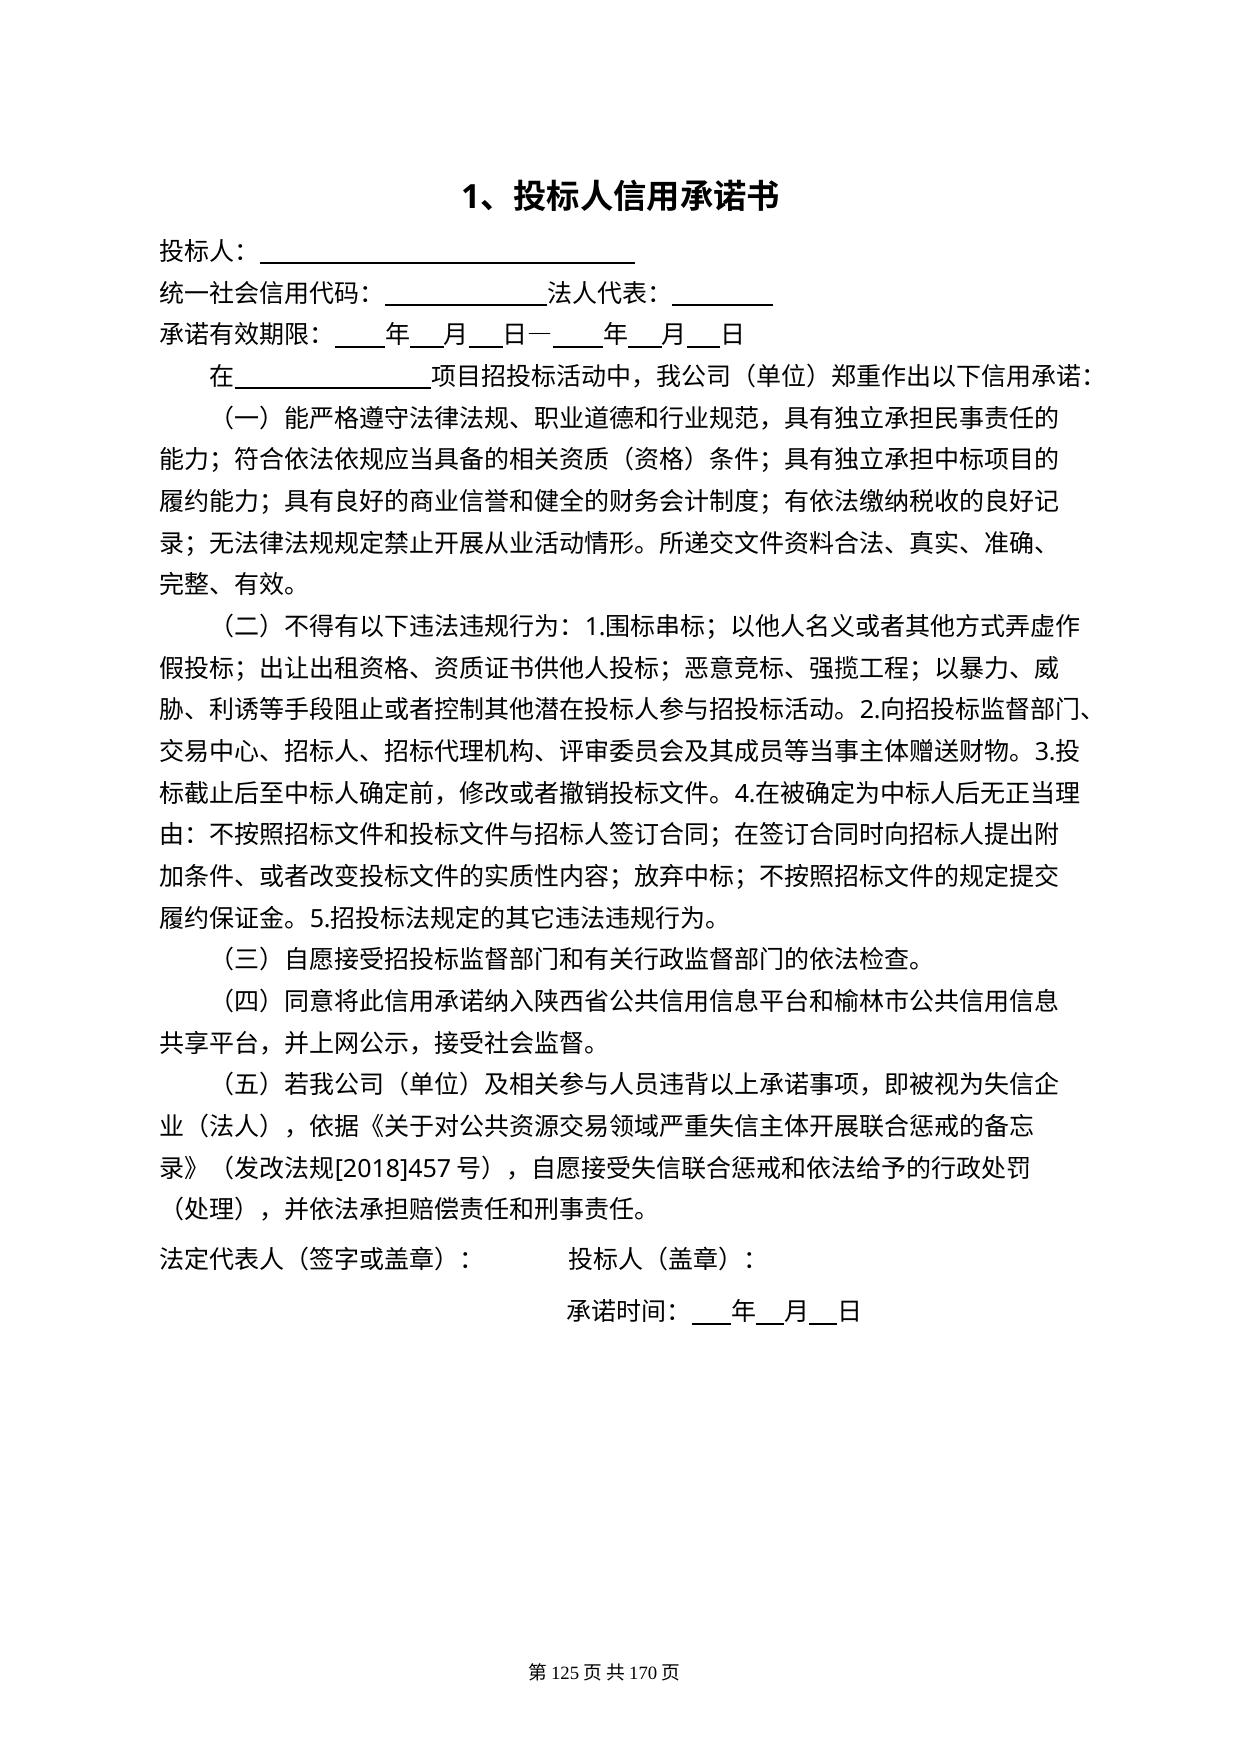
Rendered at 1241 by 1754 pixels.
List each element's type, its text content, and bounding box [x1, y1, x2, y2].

text （一）能严格遵守法律法规、职业道德和行业规范，具有独立承担民事责任的能力；符合依法依规应当具备的相关资质（资格）条件；具有独立承担中标项目的履约能力；具有良好的商业信誉和健全的财务会计制度；有依法缴纳税收的良好记录；无法律法规规定禁止开展从业活动情形。所递交文件资料合法、真实、准确、完整、有效。 [159, 394, 1081, 602]
text 承诺时间： 年 月 日 [159, 1279, 1081, 1331]
text 法定代表人（签字或盖章）： 投标人（盖章）： [159, 1227, 1081, 1279]
text 1、投标人信用承诺书 [159, 162, 1081, 227]
text （二）不得有以下违法违规行为：1.围标串标；以他人名义或者其他方式弄虚作假投标；出让出租资格、资质证书供他人投标；恶意竞标、强揽工程；以暴力、威胁、利诱等手段阻止或者控制其他潜在投标人参与招投标活动。2.向招投标监督部门、交易中心、招标人、招标代理机构、评审委员会及其成员等当事主体赠送财物。3.投标截止后至中标人确定前，修改或者撤销投标文件。4.在被确定为中标人后无正当理由：不按照招标文件和投标文件与招标人签订合同；在签订合同时向招标人提出附加条件、或者改变投标文件的实质性内容；放弃中标；不按照招标文件的规定提交履约保证金。5.招投标法规定的其它违法违规行为。 [159, 602, 1081, 935]
text （三）自愿接受招投标监督部门和有关行政监督部门的依法检查。 [159, 935, 1081, 977]
text （四）同意将此信用承诺纳入陕西省公共信用信息平台和榆林市公共信用信息共享平台，并上网公示，接受社会监督。 [159, 977, 1081, 1060]
text （五）若我公司（单位）及相关参与人员违背以上承诺事项，即被视为失信企业（法人），依据《关于对公共资源交易领域严重失信主体开展联合惩戒的备忘录》（发改法规[2018]457号），自愿接受失信联合惩戒和依法给予的行政处罚（处理），并依法承担赔偿责任和刑事责任。 [159, 1060, 1081, 1227]
text 在 项目招投标活动中，我公司（单位）郑重作出以下信用承诺： [159, 352, 1081, 394]
text 承诺有效期限： 年 月 日— 年 月 日 [159, 310, 1081, 352]
text 统一社会信用代码： 法人代表： [159, 269, 1081, 310]
text 投标人： [159, 227, 1081, 269]
